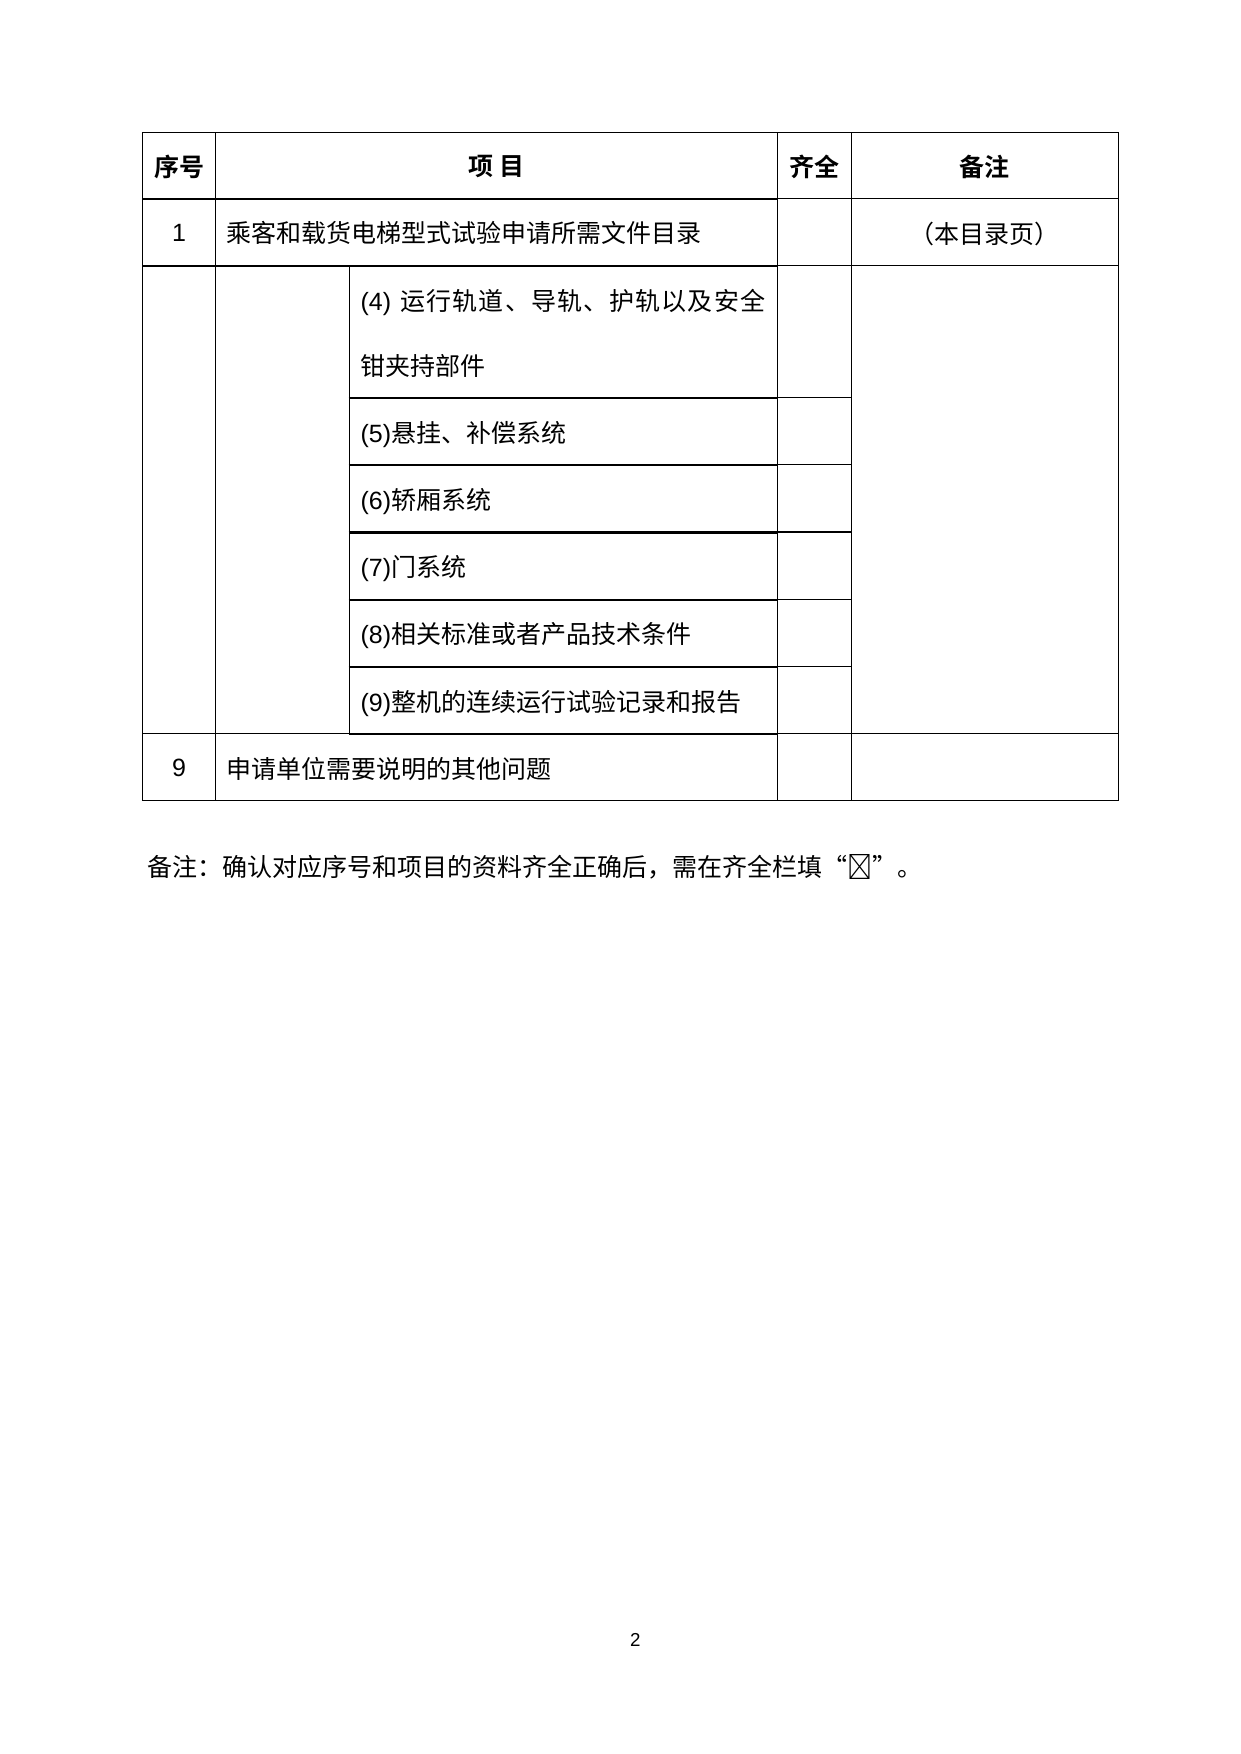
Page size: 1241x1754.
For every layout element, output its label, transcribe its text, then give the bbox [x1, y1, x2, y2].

table_cell [778, 398, 851, 464]
table_header 备注 [852, 133, 1118, 198]
table_cell [778, 266, 851, 397]
table_cell [778, 199, 851, 265]
table_cell [778, 667, 851, 733]
table_cell (6)轿厢系统 [350, 466, 777, 531]
table_cell 乘客和载货电梯型式试验申请所需文件目录 [216, 200, 777, 265]
table_cell 1 [143, 200, 215, 265]
table_cell 申请单位需要说明的其他问题 [216, 734, 777, 800]
table_cell [852, 734, 1118, 800]
table_cell (5)悬挂、补偿系统 [350, 399, 777, 464]
table_cell (7)门系统 [350, 534, 777, 598]
table_cell (8)相关标准或者产品技术条件 [350, 601, 777, 666]
table_header 齐全 [778, 133, 851, 198]
table_cell （本目录页） [852, 199, 1118, 265]
table_cell (4) 运行轨道、导轨、护轨以及安全钳夹持部件 [350, 267, 777, 397]
table_cell [778, 600, 851, 666]
table_cell 9 [143, 734, 215, 800]
text 备注：确认对应序号和项目的资料齐全正确后，需在齐全栏填“”。 [148, 833, 1122, 898]
table_header 项 目 [216, 133, 777, 198]
table_cell [778, 465, 851, 531]
table_cell [778, 533, 851, 598]
table_header 序号 [143, 133, 215, 198]
table_cell [778, 734, 851, 800]
table_cell (9)整机的连续运行试验记录和报告 [350, 668, 777, 733]
